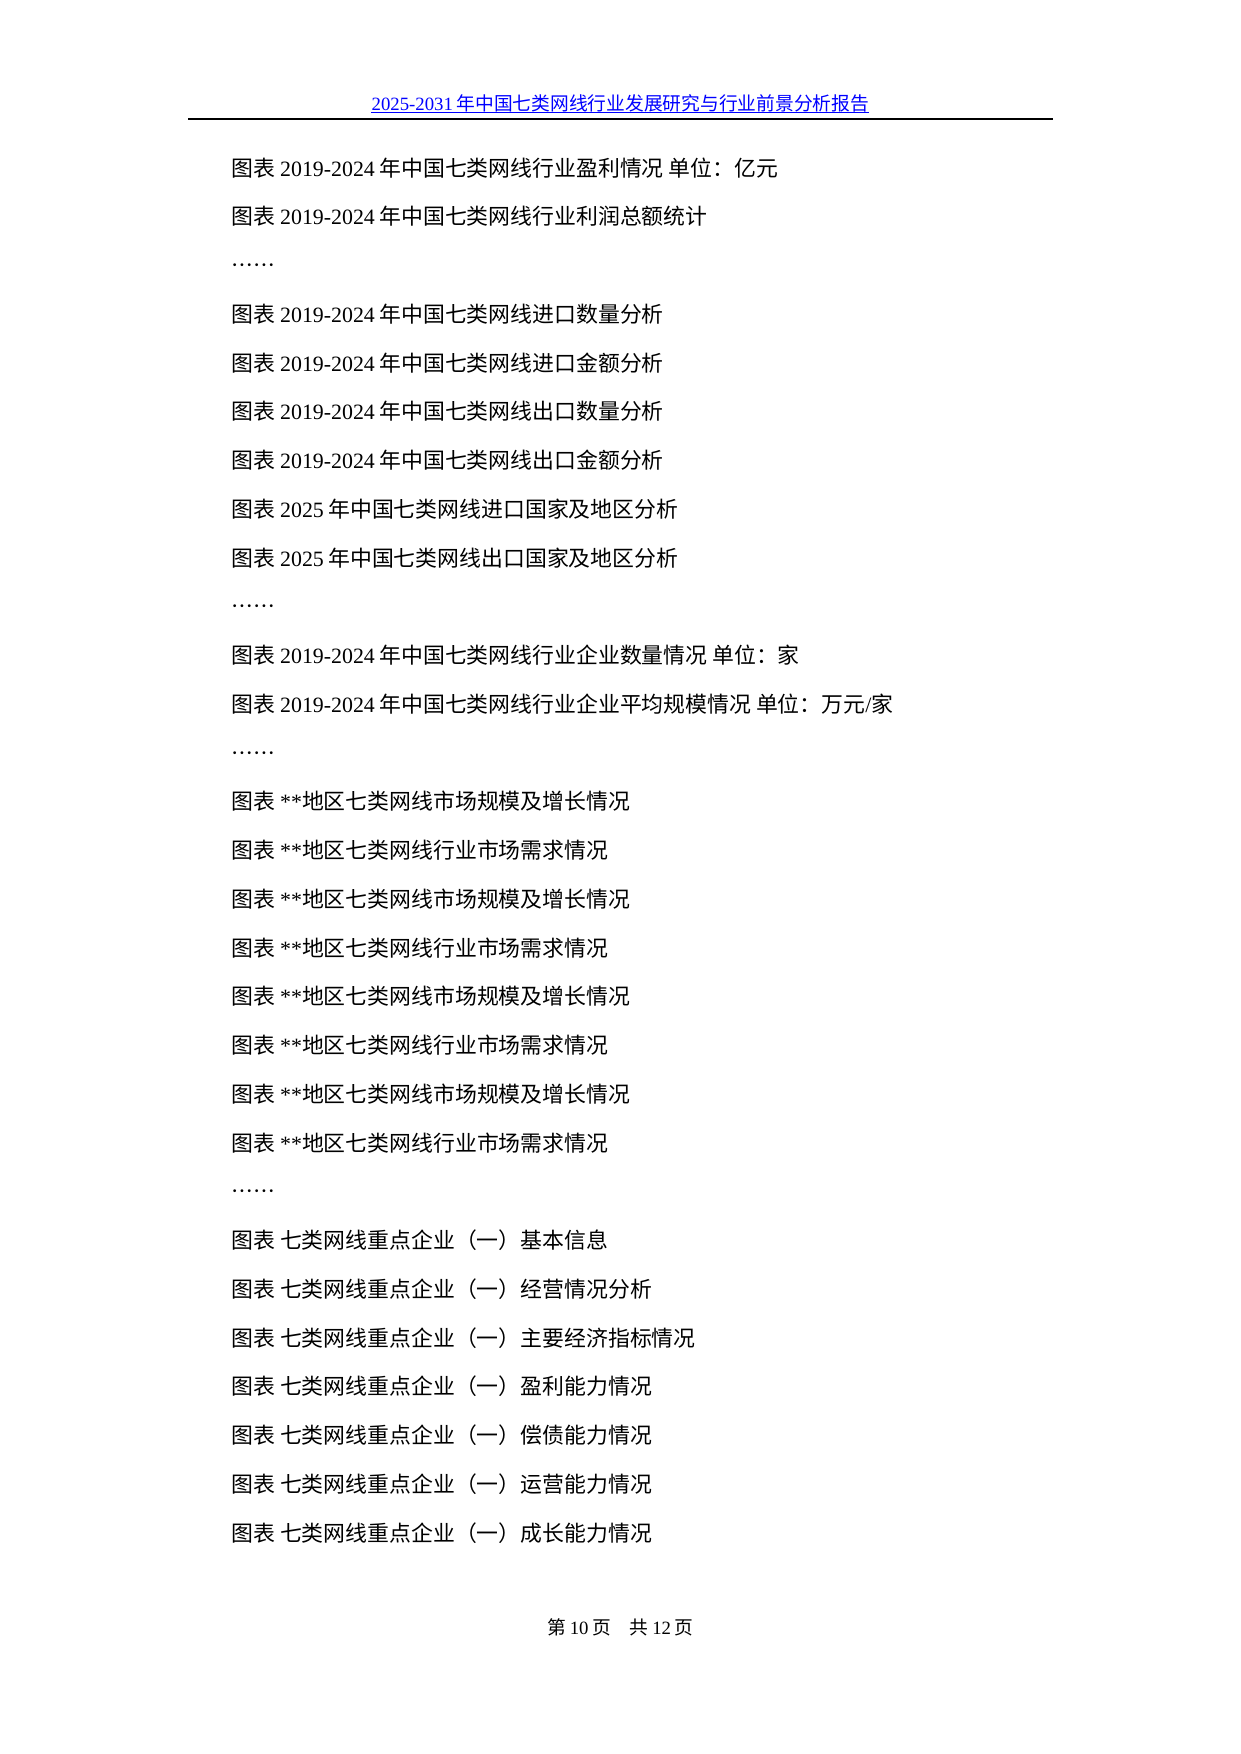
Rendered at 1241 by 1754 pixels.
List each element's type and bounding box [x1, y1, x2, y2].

text [187, 150, 1053, 1548]
